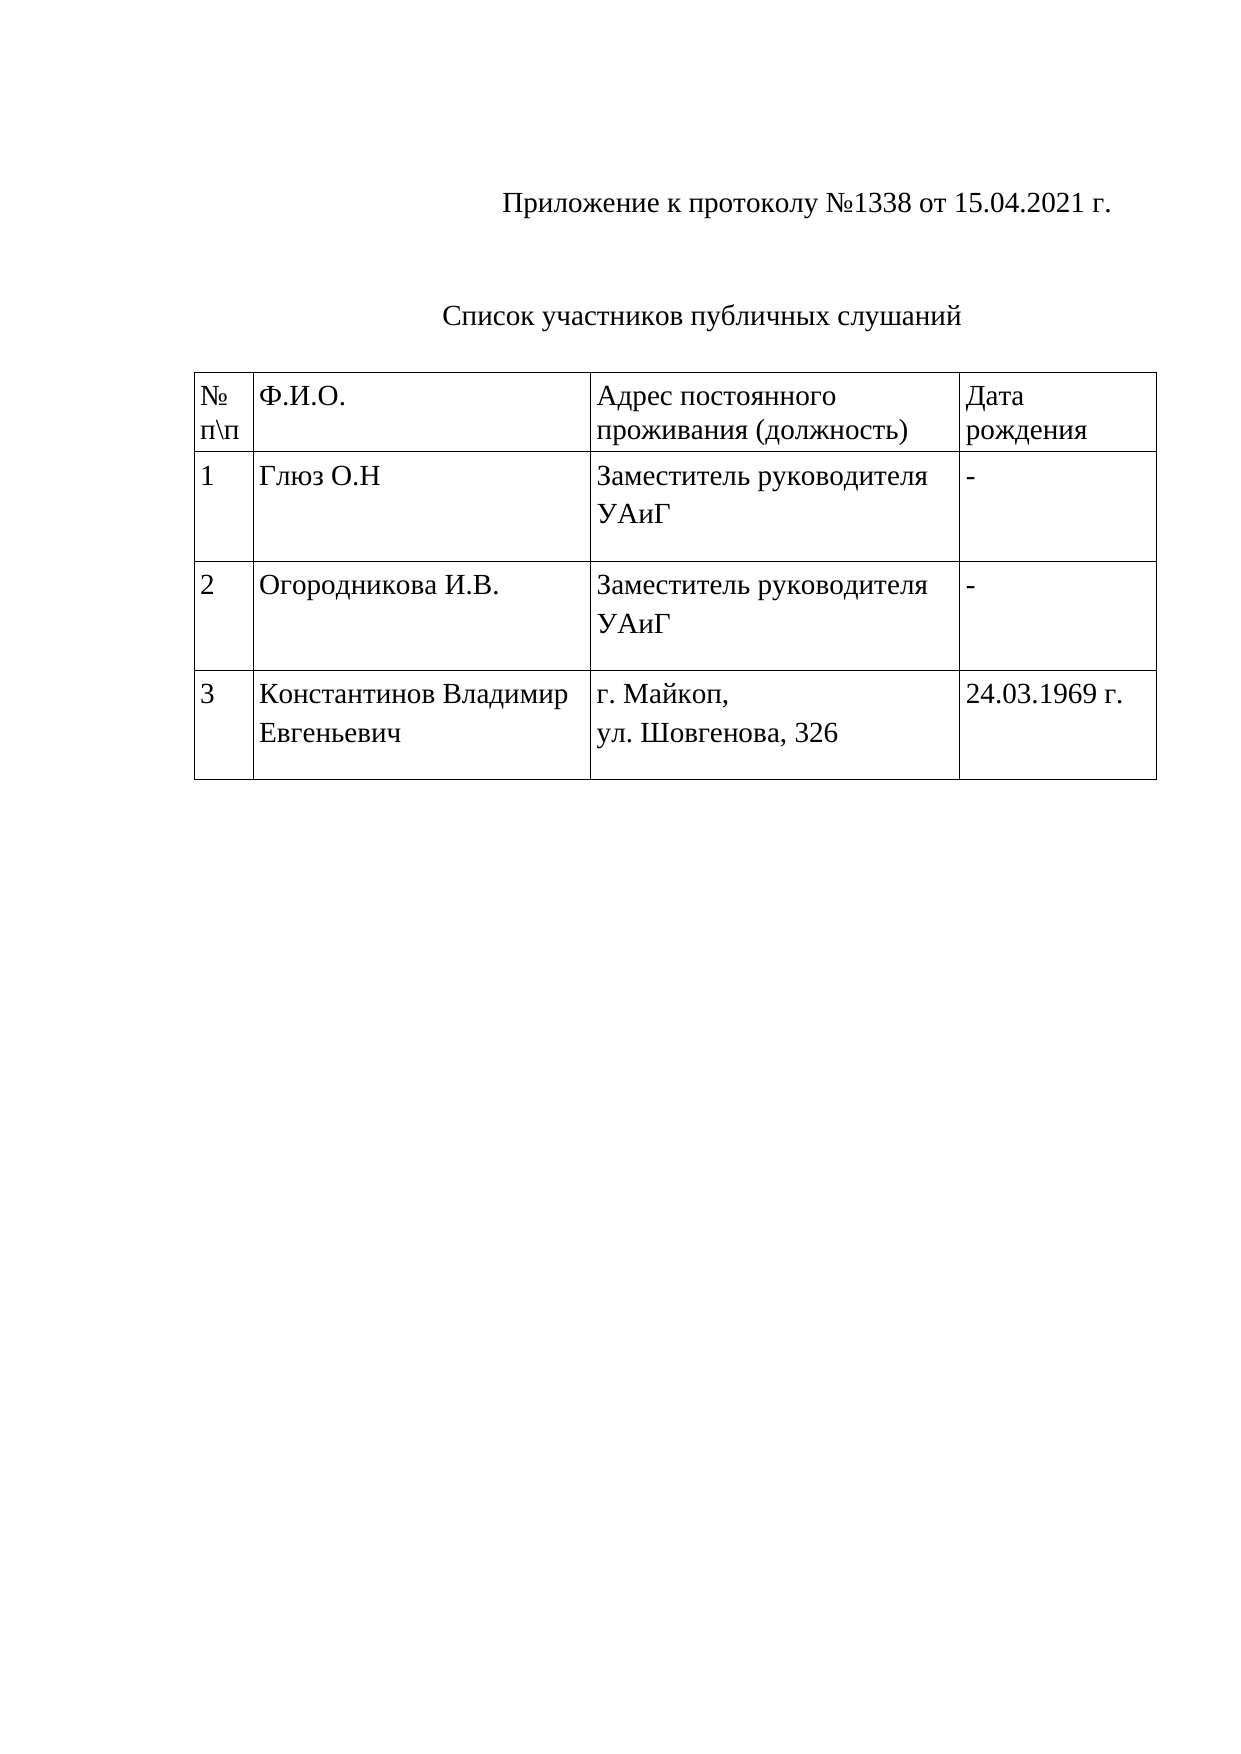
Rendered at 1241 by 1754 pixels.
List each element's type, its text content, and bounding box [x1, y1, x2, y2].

text Приложение к протоколу №1338 от 15.04.2021 г. [502, 185, 1152, 219]
table_cell Огородникова И.В. [254, 562, 590, 670]
table_cell 3 [195, 671, 253, 779]
table_header Ф.И.О. [254, 373, 590, 451]
table_header Адрес постоянного проживания (должность) [591, 373, 959, 451]
table_cell Константинов Владимир Евгеньевич [254, 671, 590, 779]
table_cell 2 [195, 562, 253, 670]
text Список участников публичных слушаний [177, 298, 1152, 332]
table_cell 24.03.1969 г. [960, 671, 1156, 779]
table_header № п\п [195, 373, 253, 451]
table_cell Глюз О.Н [254, 452, 590, 561]
table_cell Заместитель руководителя УАиГ [591, 452, 959, 561]
table_header Дата рождения [960, 373, 1156, 451]
table_cell - [960, 452, 1156, 561]
table_cell - [960, 562, 1156, 670]
table_cell г. Майкоп, ул. Шовгенова, 326 [591, 671, 959, 779]
table_cell Заместитель руководителя УАиГ [591, 562, 959, 670]
table_cell 1 [195, 452, 253, 561]
